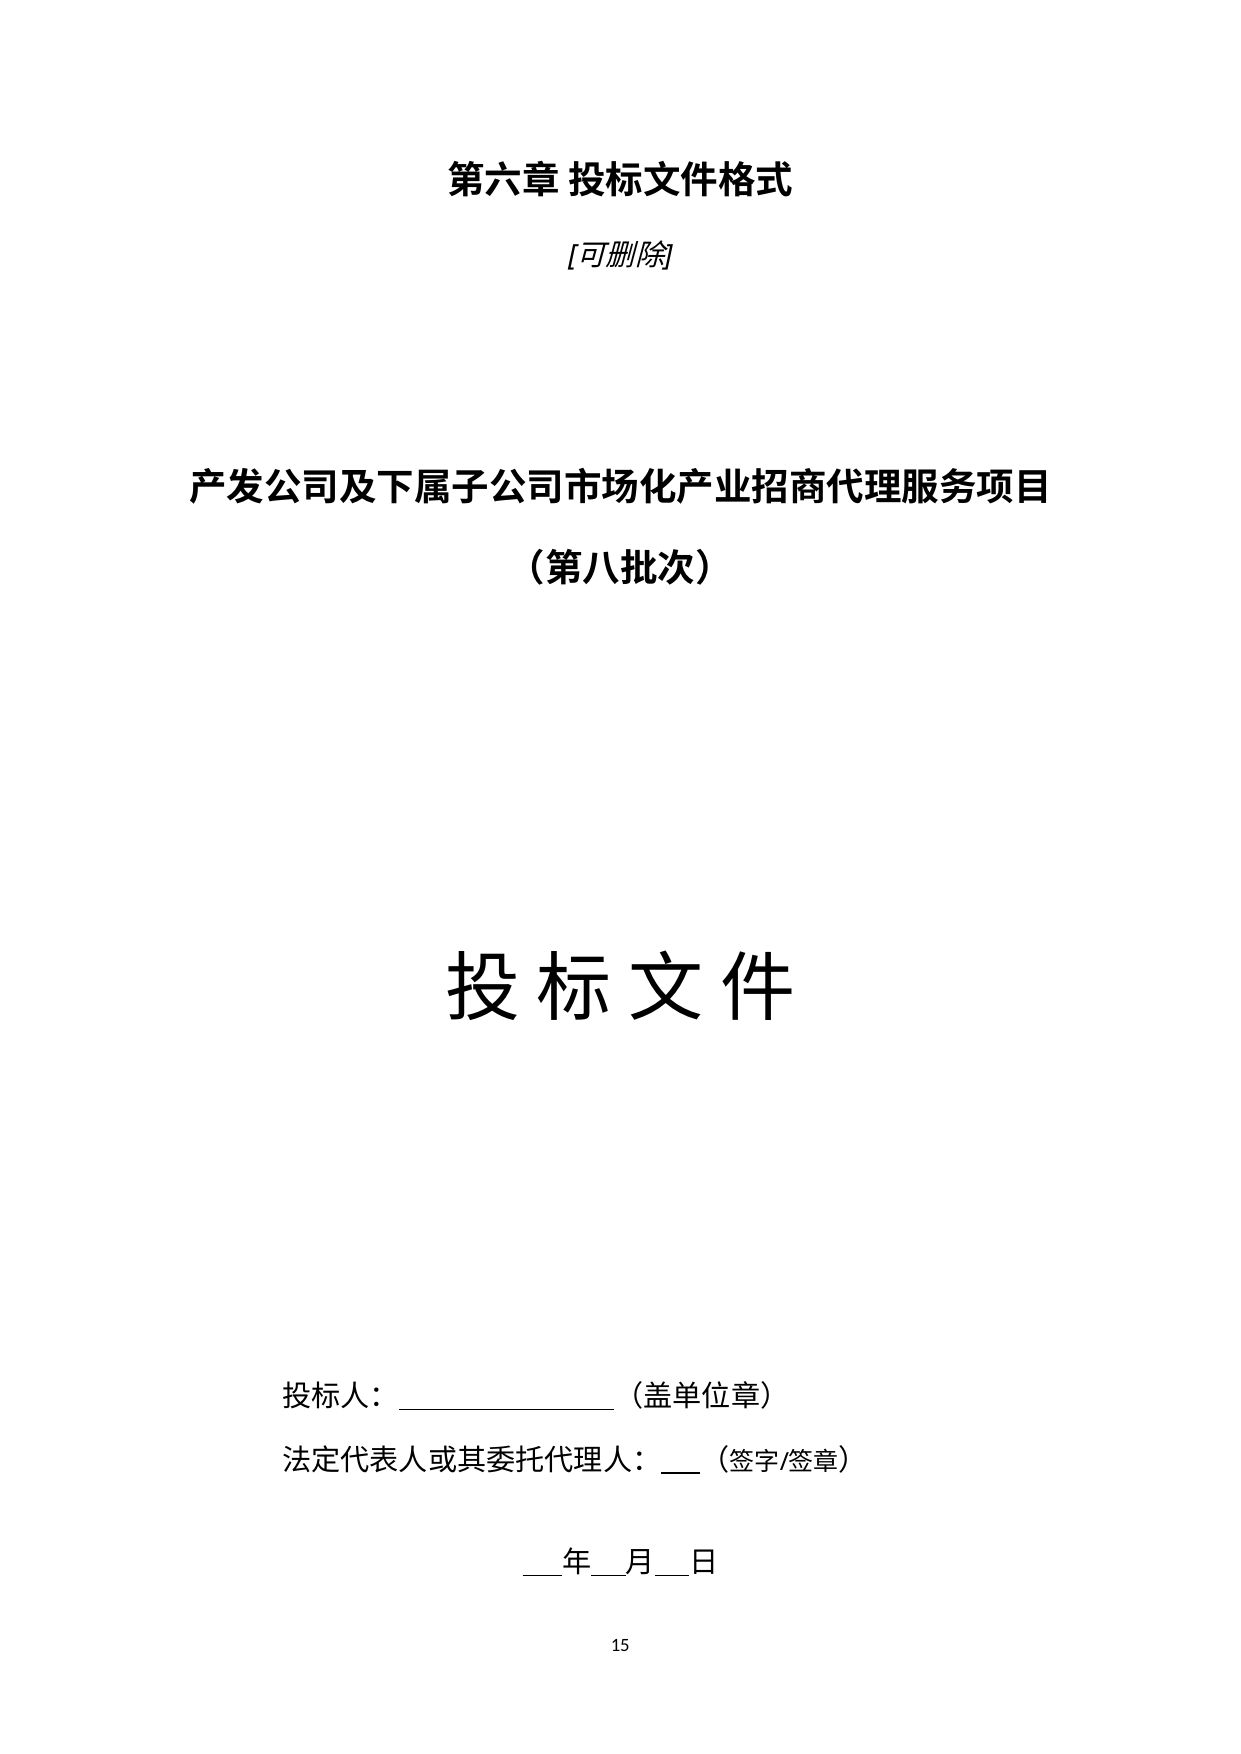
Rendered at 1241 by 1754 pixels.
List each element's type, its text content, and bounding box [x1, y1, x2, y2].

subtitle 投标文件格式 [165, 150, 1075, 204]
text 年 月 日 [165, 1539, 1075, 1581]
text 法定代表人或其委托代理人： （签字/签章） [165, 1436, 1075, 1479]
text 投标人： （盖单位章） [165, 1373, 1075, 1415]
text 产发公司及下属子公司市场化产业招商代理服务项目（第八批次） [165, 456, 1075, 592]
text 投 标 文 件 [165, 927, 1075, 1036]
subtitle [可删除] [165, 231, 1075, 274]
